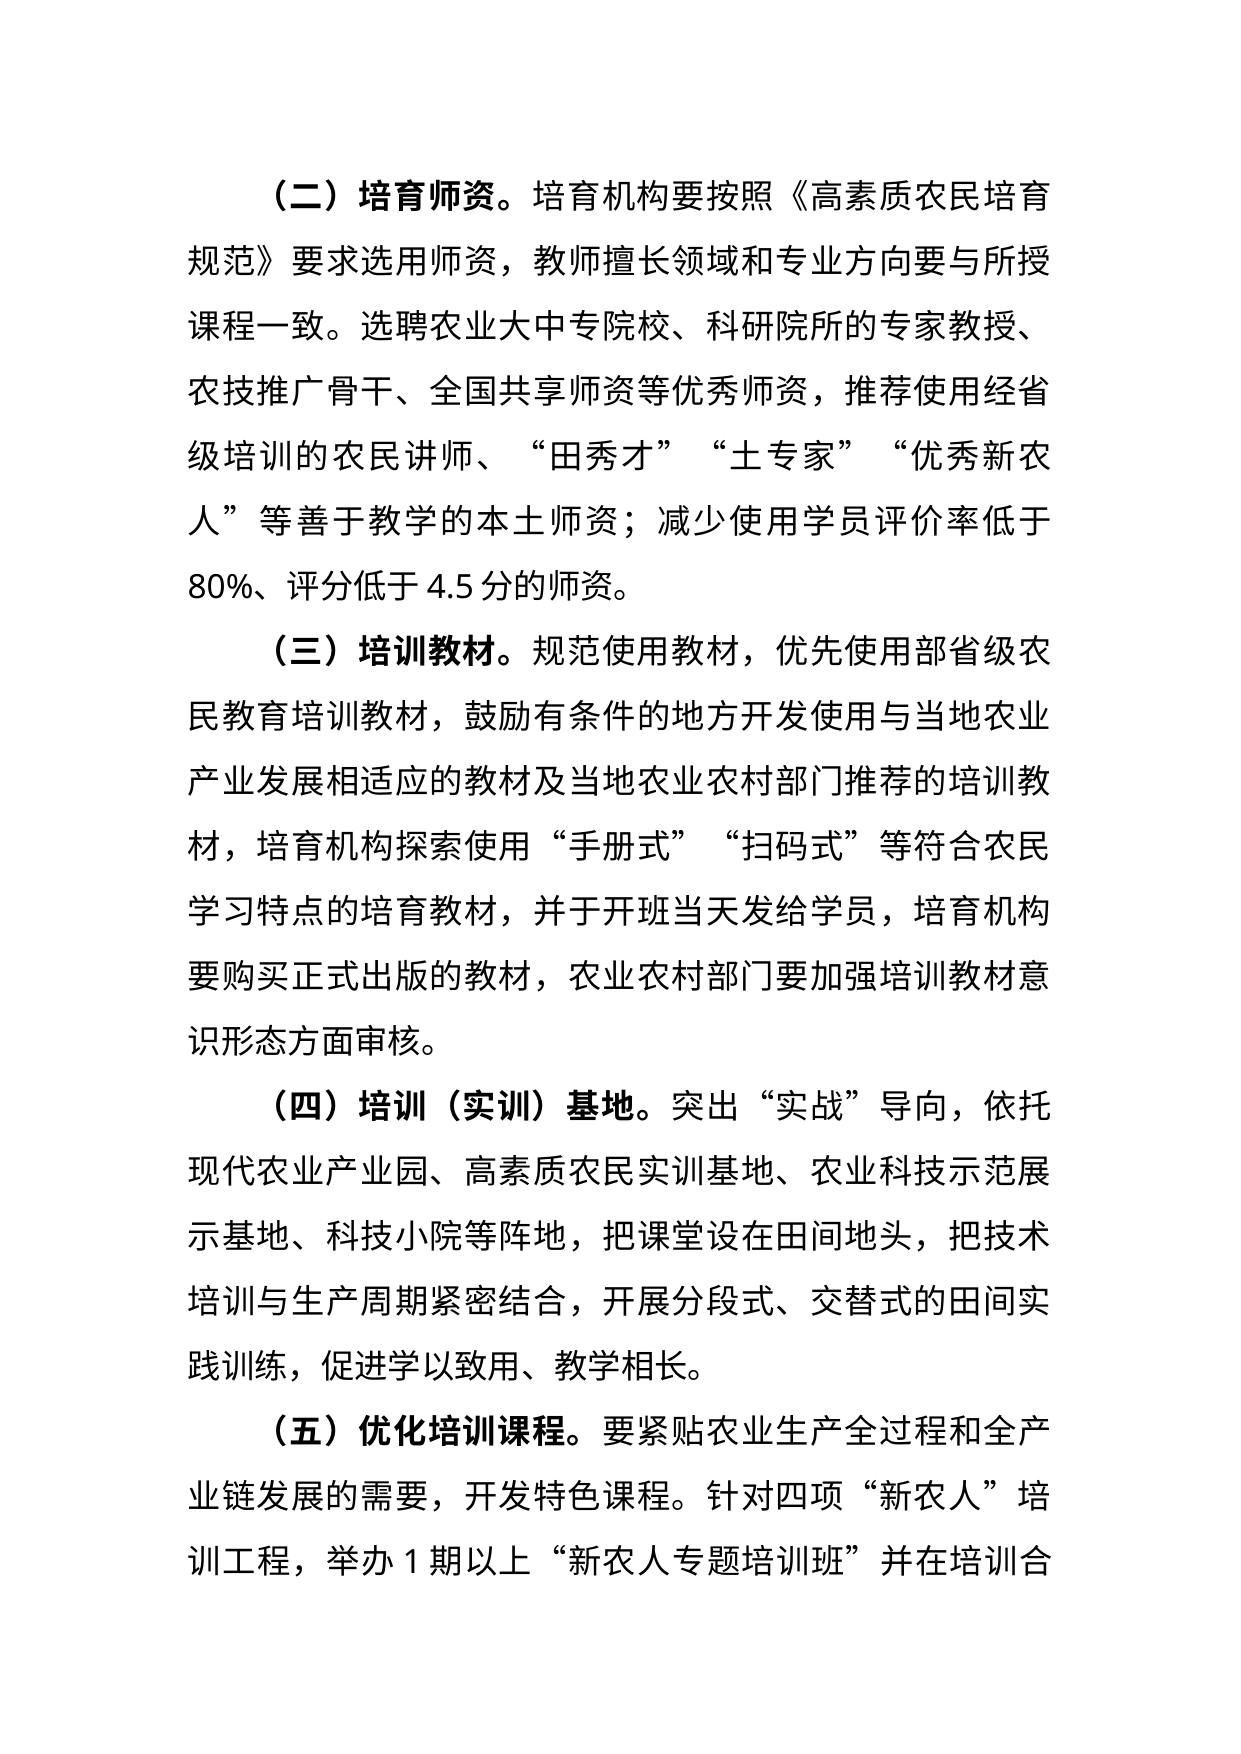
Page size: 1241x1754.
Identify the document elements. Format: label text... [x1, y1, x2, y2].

text （三）培训教材。规范使用教材，优先使用部省级农民教育培训教材，鼓励有条件的地方开发使用与当地农业产业发展相适应的教材及当地农业农村部门推荐的培训教材，培育机构探索使用“手册式”“扫码式”等符合农民学习特点的培育教材，并于开班当天发给学员，培育机构要购买正式出版的教材，农业农村部门要加强培训教材意识形态方面审核。 [187, 617, 1053, 1072]
text （四）培训（实训）基地。突出“实战”导向，依托现代农业产业园、高素质农民实训基地、农业科技示范展示基地、科技小院等阵地，把课堂设在田间地头，把技术培训与生产周期紧密结合，开展分段式、交替式的田间实践训练，促进学以致用、教学相长。 [187, 1072, 1053, 1397]
text （二）培育师资。培育机构要按照《高素质农民培育规范》要求选用师资，教师擅长领域和专业方向要与所授课程一致。选聘农业大中专院校、科研院所的专家教授、农技推广骨干、全国共享师资等优秀师资，推荐使用经省级培训的农民讲师、“田秀才”“土专家”“优秀新农人”等善于教学的本土师资；减少使用学员评价率低于80%、评分低于4.5分的师资。 [187, 162, 1053, 617]
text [187, 1397, 1053, 1592]
